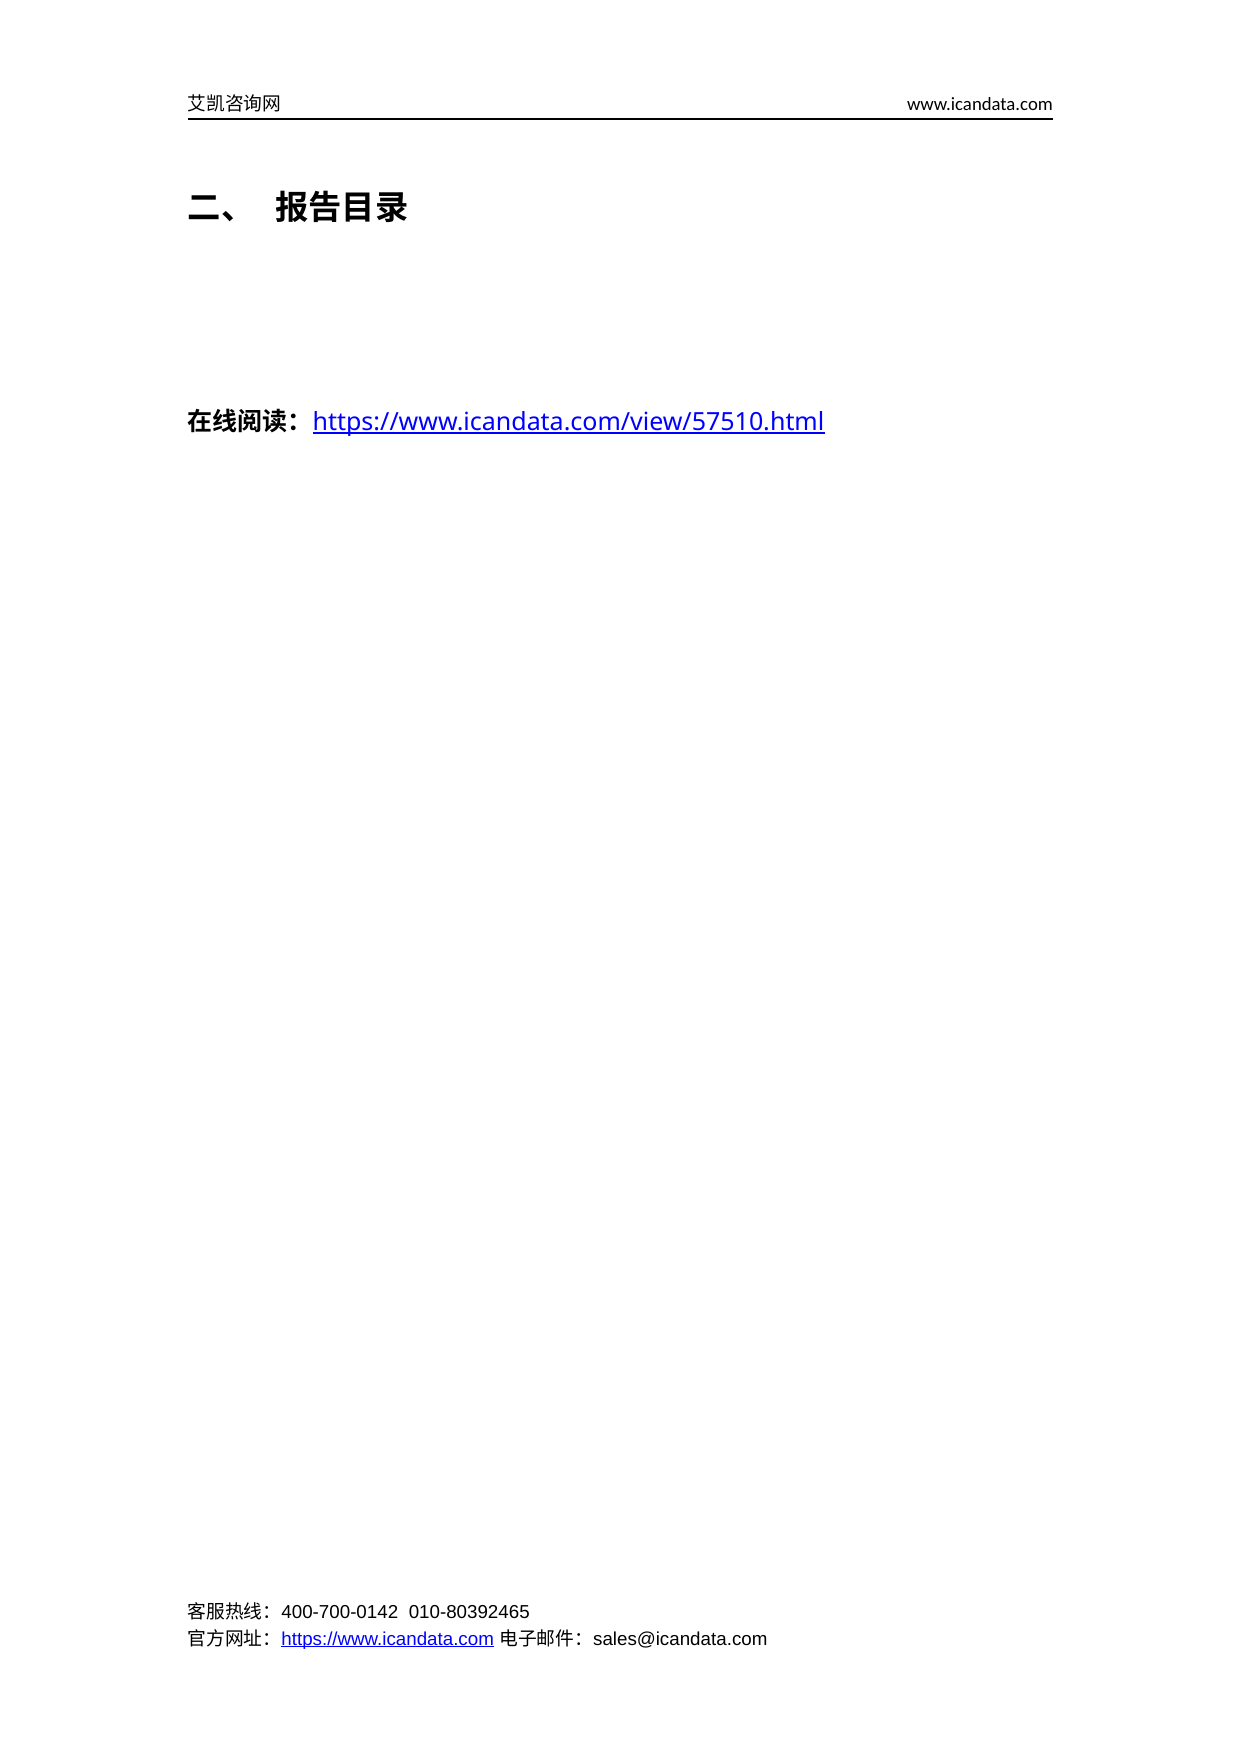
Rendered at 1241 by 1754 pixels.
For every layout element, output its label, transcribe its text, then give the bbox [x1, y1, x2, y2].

text 在线阅读：https://www.icandata.com/view/57510.html [187, 387, 1053, 452]
subtitle 报告目录 [187, 172, 1053, 237]
